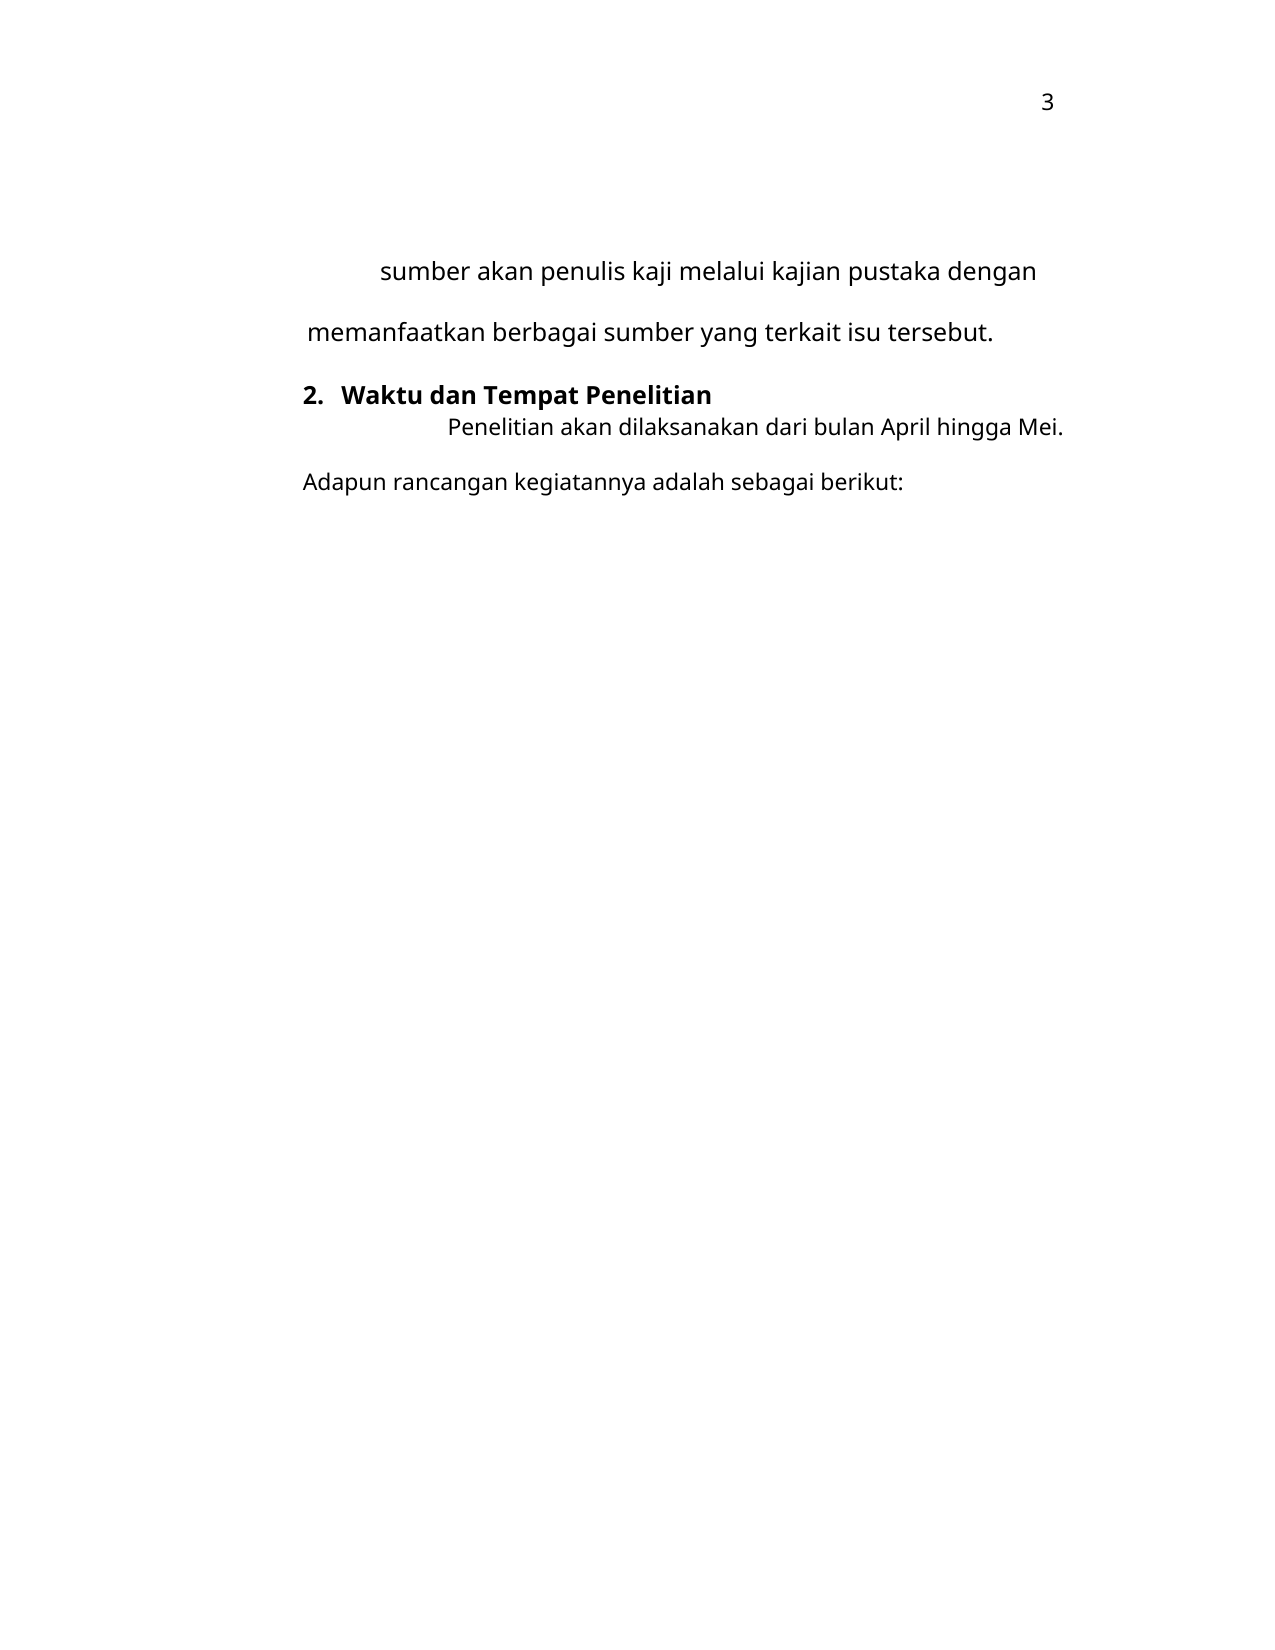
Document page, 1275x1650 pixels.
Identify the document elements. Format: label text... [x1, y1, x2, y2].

subtitle Waktu dan Tempat Penelitian [303, 354, 1064, 417]
text Penelitian akan dilaksanakan dari bulan April hingga Mei. [228, 417, 1064, 439]
text Jika dijelaskan secara terpisah, maka gramatikal adalah sebuah metode penafsiran yang memperhatikan struktur tata bahasa, kata, dan kalimat. Sedangkan pendekatan historis adalah pendekatan yang memanfaatkan setiap sarana historis, geografis, dan kebudayaan untuk bisa memahami dokumen yang diproduksi oleh sejarah tersebut. Semuasumber akan penulis kaji melalui kajian pustaka dengan memanfaatkan berbagai sumber yang terkait isu tersebut. [307, 231, 1064, 354]
text Adapun rancangan kegiatannya adalah sebagai berikut: [303, 472, 1064, 495]
